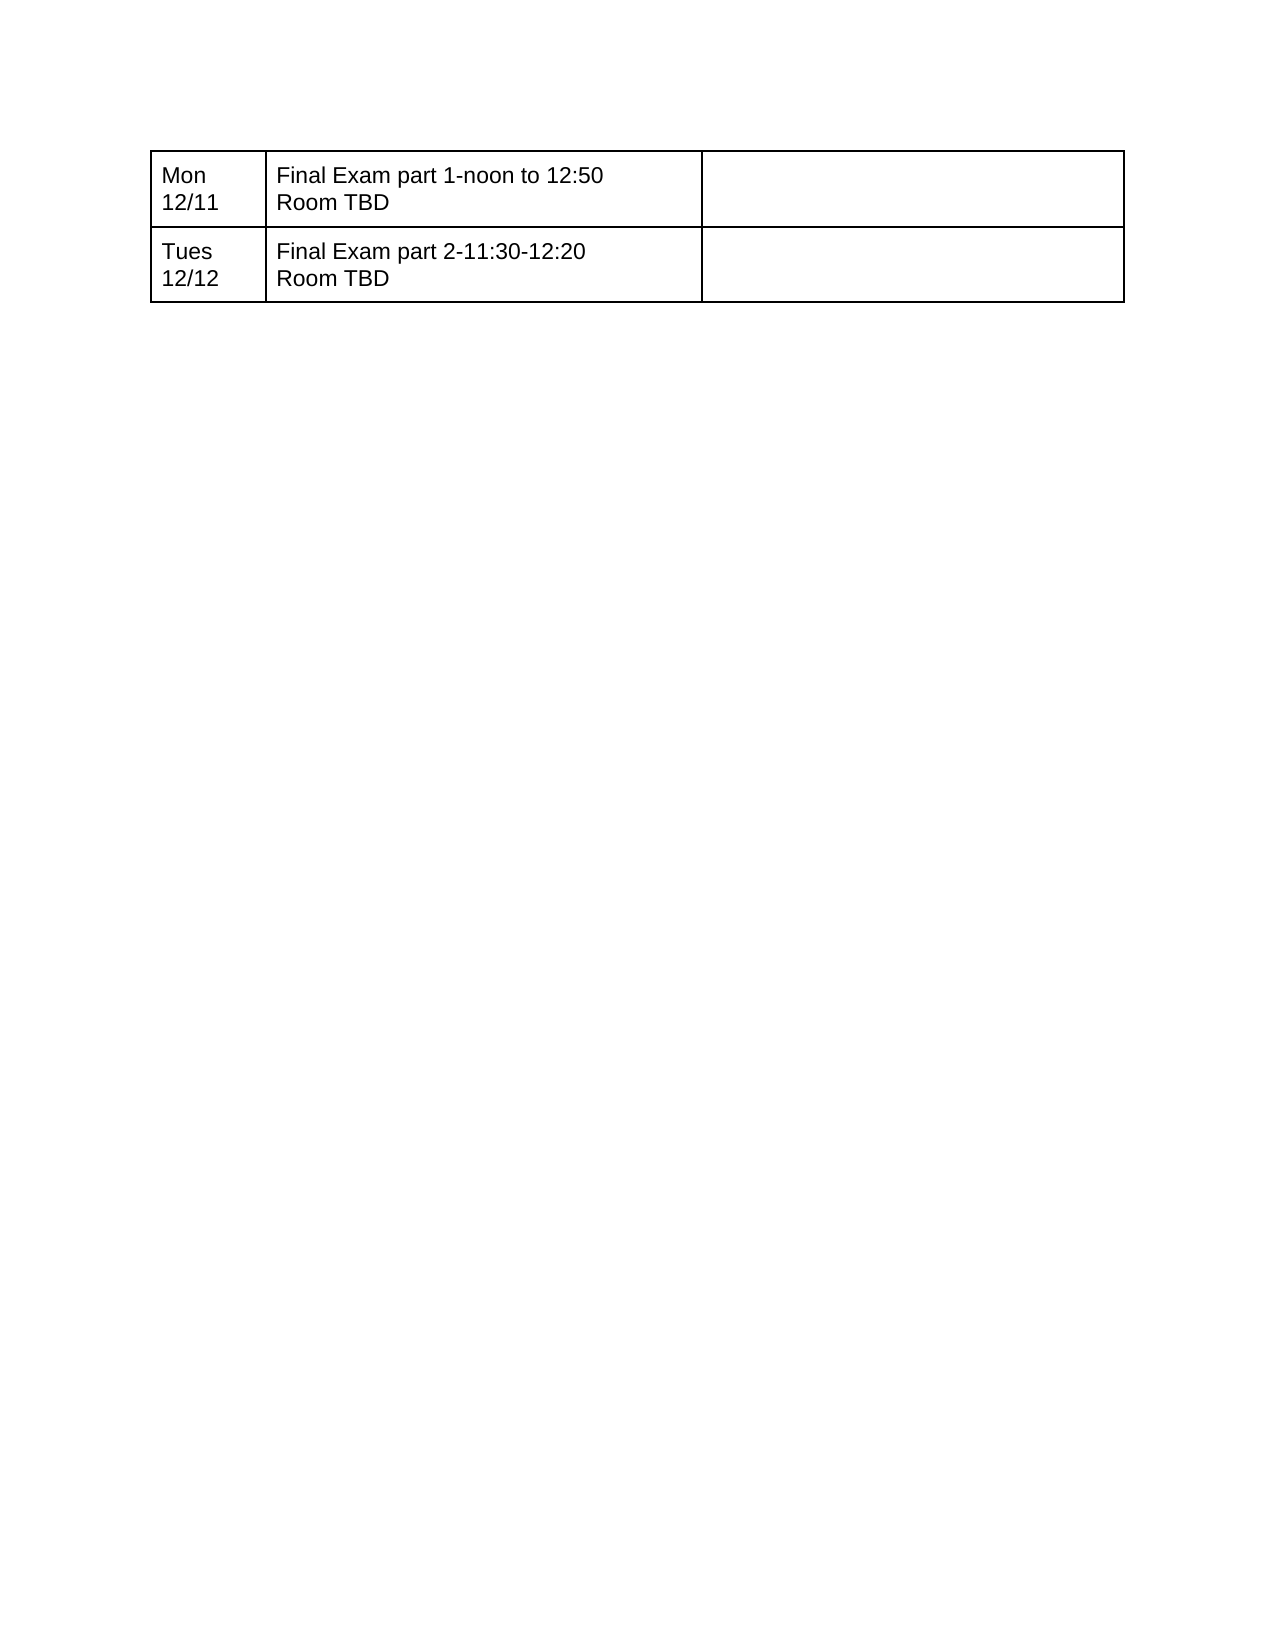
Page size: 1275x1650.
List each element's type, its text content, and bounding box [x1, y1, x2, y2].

table_cell [703, 152, 1123, 226]
table_cell Final Exam part 1-noon to 12:50 Room TBD [267, 152, 701, 226]
table_cell [703, 228, 1123, 301]
table_cell Tues 12/12 [152, 228, 265, 301]
table_cell Final Exam part 2-11:30-12:20 Room TBD [267, 228, 701, 301]
table_cell Mon 12/11 [152, 152, 265, 226]
